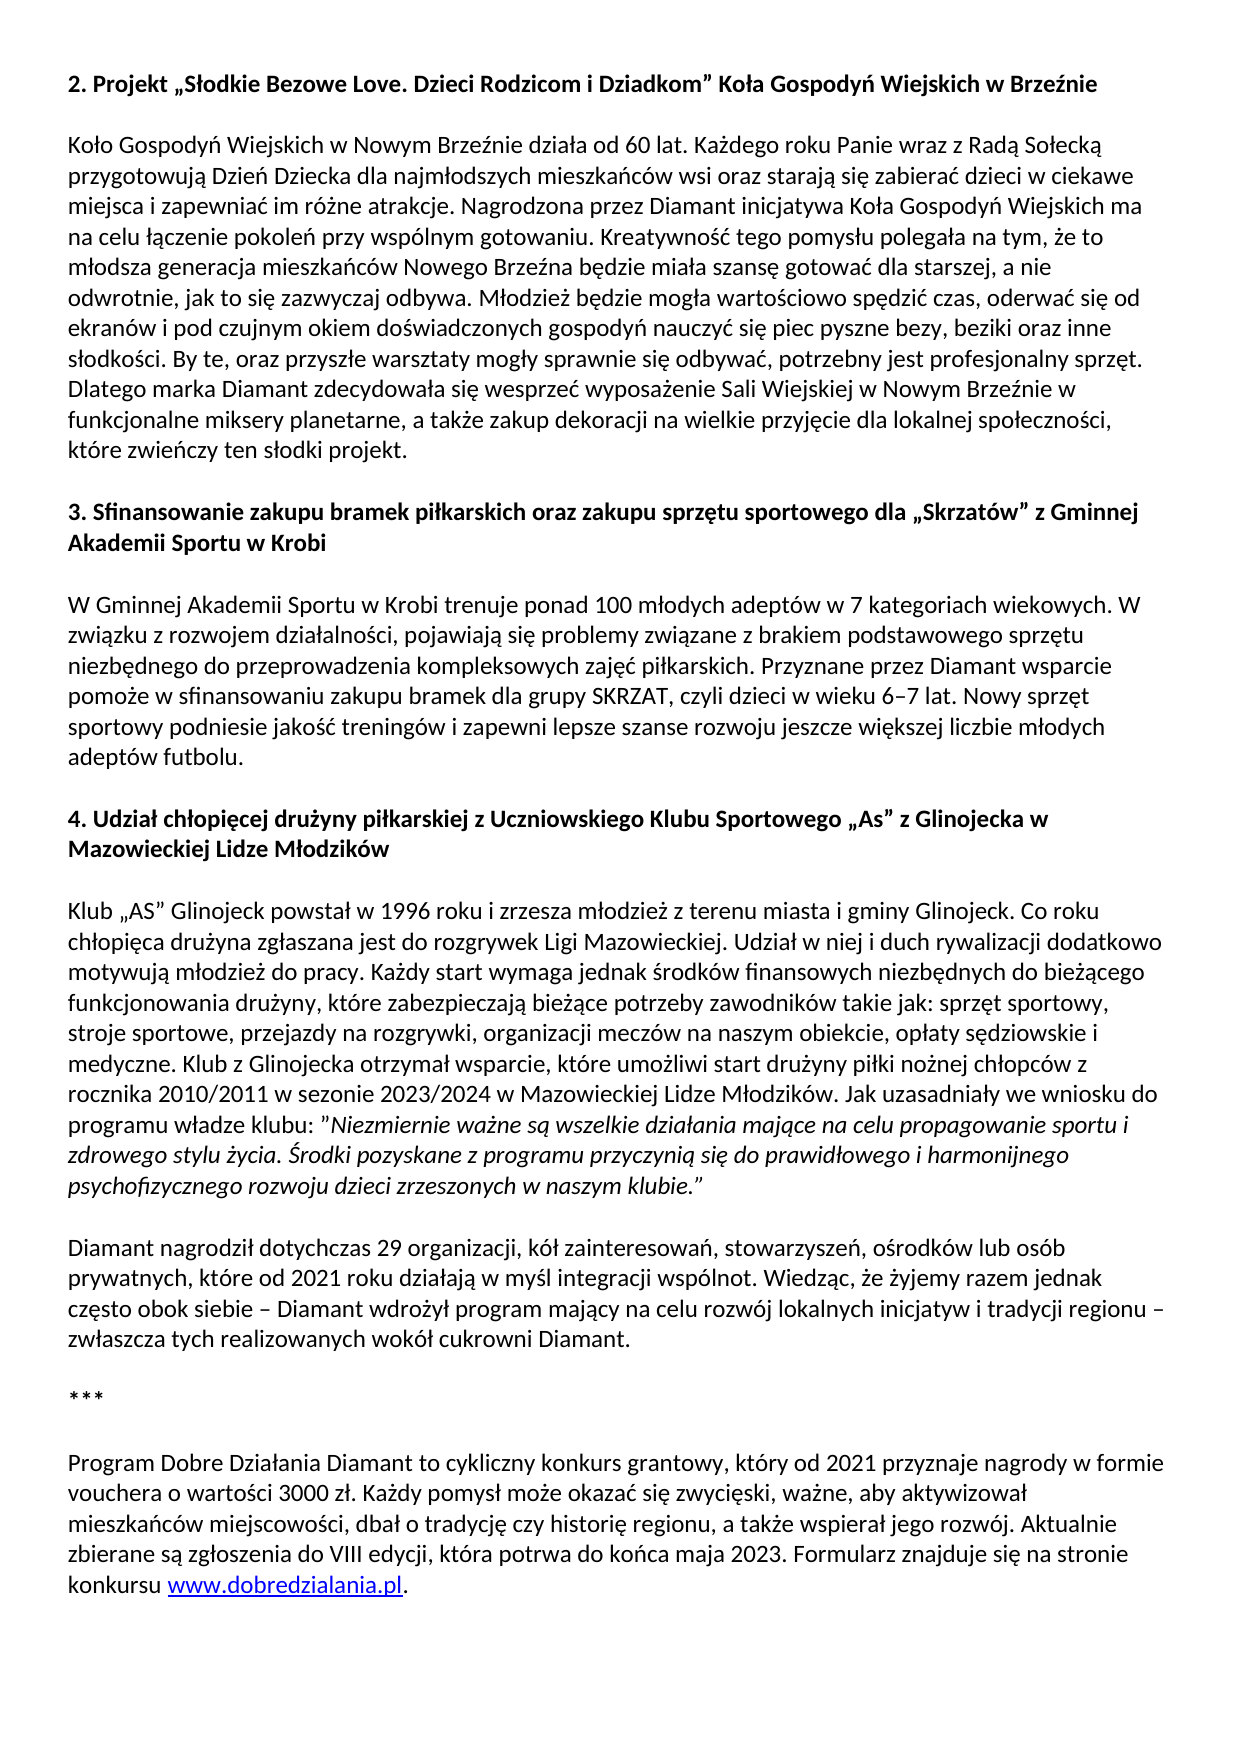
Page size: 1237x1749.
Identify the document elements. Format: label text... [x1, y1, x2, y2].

text W Gminnej Akademii Sportu w Krobi trenuje ponad 100 młodych adeptów w 7 kategoriach wiekowych. W związku z rozwojem działalności, pojawiają się problemy związane z brakiem podstawowego sprzętu niezbędnego do przeprowadzenia kompleksowych zajęć piłkarskich. Przyznane przez Diamant wsparcie pomoże w sfinansowaniu zakupu bramek dla grupy SKRZAT, czyli dzieci w wieku 6–7 lat. Nowy sprzęt sportowy podniesie jakość treningów i zapewni lepsze szanse rozwoju jeszcze większej liczbie młodych adeptów futbolu. [68, 589, 1169, 772]
text 3. Sfinansowanie zakupu bramek piłkarskich oraz zakupu sprzętu sportowego dla „Skrzatów” z Gminnej Akademii Sportu w Krobi [68, 496, 1169, 557]
text Program Dobre Działania Diamant to cykliczny konkurs grantowy, który od 2021 przyznaje nagrody w formie vouchera o wartości 3000 zł. Każdy pomysł może okazać się zwycięski, ważne, aby aktywizował mieszkańców miejscowości, dbał o tradycję czy historię regionu, a także wspierał jego rozwój. Aktualnie zbierane są zgłoszenia do VIII edycji, która potrwa do końca maja 2023. Formularz znajduje się na stronie konkursu www.dobredzialania.pl. [68, 1447, 1169, 1599]
text Koło Gospodyń Wiejskich w Nowym Brzeźnie działa od 60 lat. Każdego roku Panie wraz z Radą Sołecką przygotowują Dzień Dziecka dla najmłodszych mieszkańców wsi oraz starają się zabierać dzieci w ciekawe miejsca i zapewniać im różne atrakcje. Nagrodzona przez Diamant inicjatywa Koła Gospodyń Wiejskich ma na celu łączenie pokoleń przy wspólnym gotowaniu. Kreatywność tego pomysłu polegała na tym, że to młodsza generacja mieszkańców Nowego Brzeźna będzie miała szansę gotować dla starszej, a nie odwrotnie, jak to się zazwyczaj odbywa. Młodzież będzie mogła wartościowo spędzić czas, oderwać się od ekranów i pod czujnym okiem doświadczonych gospodyń nauczyć się piec pyszne bezy, beziki oraz inne słodkości. By te, oraz przyszłe warsztaty mogły sprawnie się odbywać, potrzebny jest profesjonalny sprzęt. Dlatego marka Diamant zdecydowała się wesprzeć wyposażenie Sali Wiejskiej w Nowym Brzeźnie w funkcjonalne miksery planetarne, a także zakup dekoracji na wielkie przyjęcie dla lokalnej społeczności, które zwieńczy ten słodki projekt. [68, 129, 1169, 465]
text 4. Udział chłopięcej drużyny piłkarskiej z Uczniowskiego Klubu Sportowego „As” z Glinojecka w Mazowieckiej Lidze Młodzików [68, 803, 1169, 864]
text *** [68, 1385, 1169, 1416]
text Klub „AS” Glinojeck powstał w 1996 roku i zrzesza młodzież z terenu miasta i gminy Glinojeck. Co roku chłopięca drużyna zgłaszana jest do rozgrywek Ligi Mazowieckiej. Udział w niej i duch rywalizacji dodatkowo motywują młodzież do pracy. Każdy start wymaga jednak środków finansowych niezbędnych do bieżącego funkcjonowania drużyny, które zabezpieczają bieżące potrzeby zawodników takie jak: sprzęt sportowy, stroje sportowe, przejazdy na rozgrywki, organizacji meczów na naszym obiekcie, opłaty sędziowskie i medyczne. Klub z Glinojecka otrzymał wsparcie, które umożliwi start drużyny piłki nożnej chłopców z rocznika 2010/2011 w sezonie 2023/2024 w Mazowieckiej Lidze Młodzików. Jak uzasadniały we wniosku do programu władze klubu: ”Niezmiernie ważne są wszelkie działania mające na celu propagowanie sportu i zdrowego stylu życia. Środki pozyskane z programu przyczynią się do prawidłowego i harmonijnego psychofizycznego rozwoju dzieci zrzeszonych w naszym klubie.” [68, 895, 1169, 1201]
text 2. Projekt „Słodkie Bezowe Love. Dzieci Rodzicom i Dziadkom” Koła Gospodyń Wiejskich w Brzeźnie [68, 68, 1169, 98]
